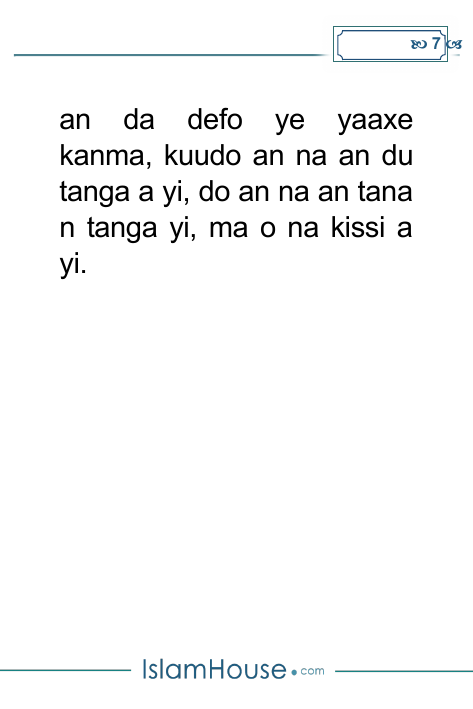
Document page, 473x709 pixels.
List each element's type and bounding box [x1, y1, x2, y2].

picture [0, 654, 132, 683]
picture [137, 655, 473, 684]
text [59, 102, 413, 280]
